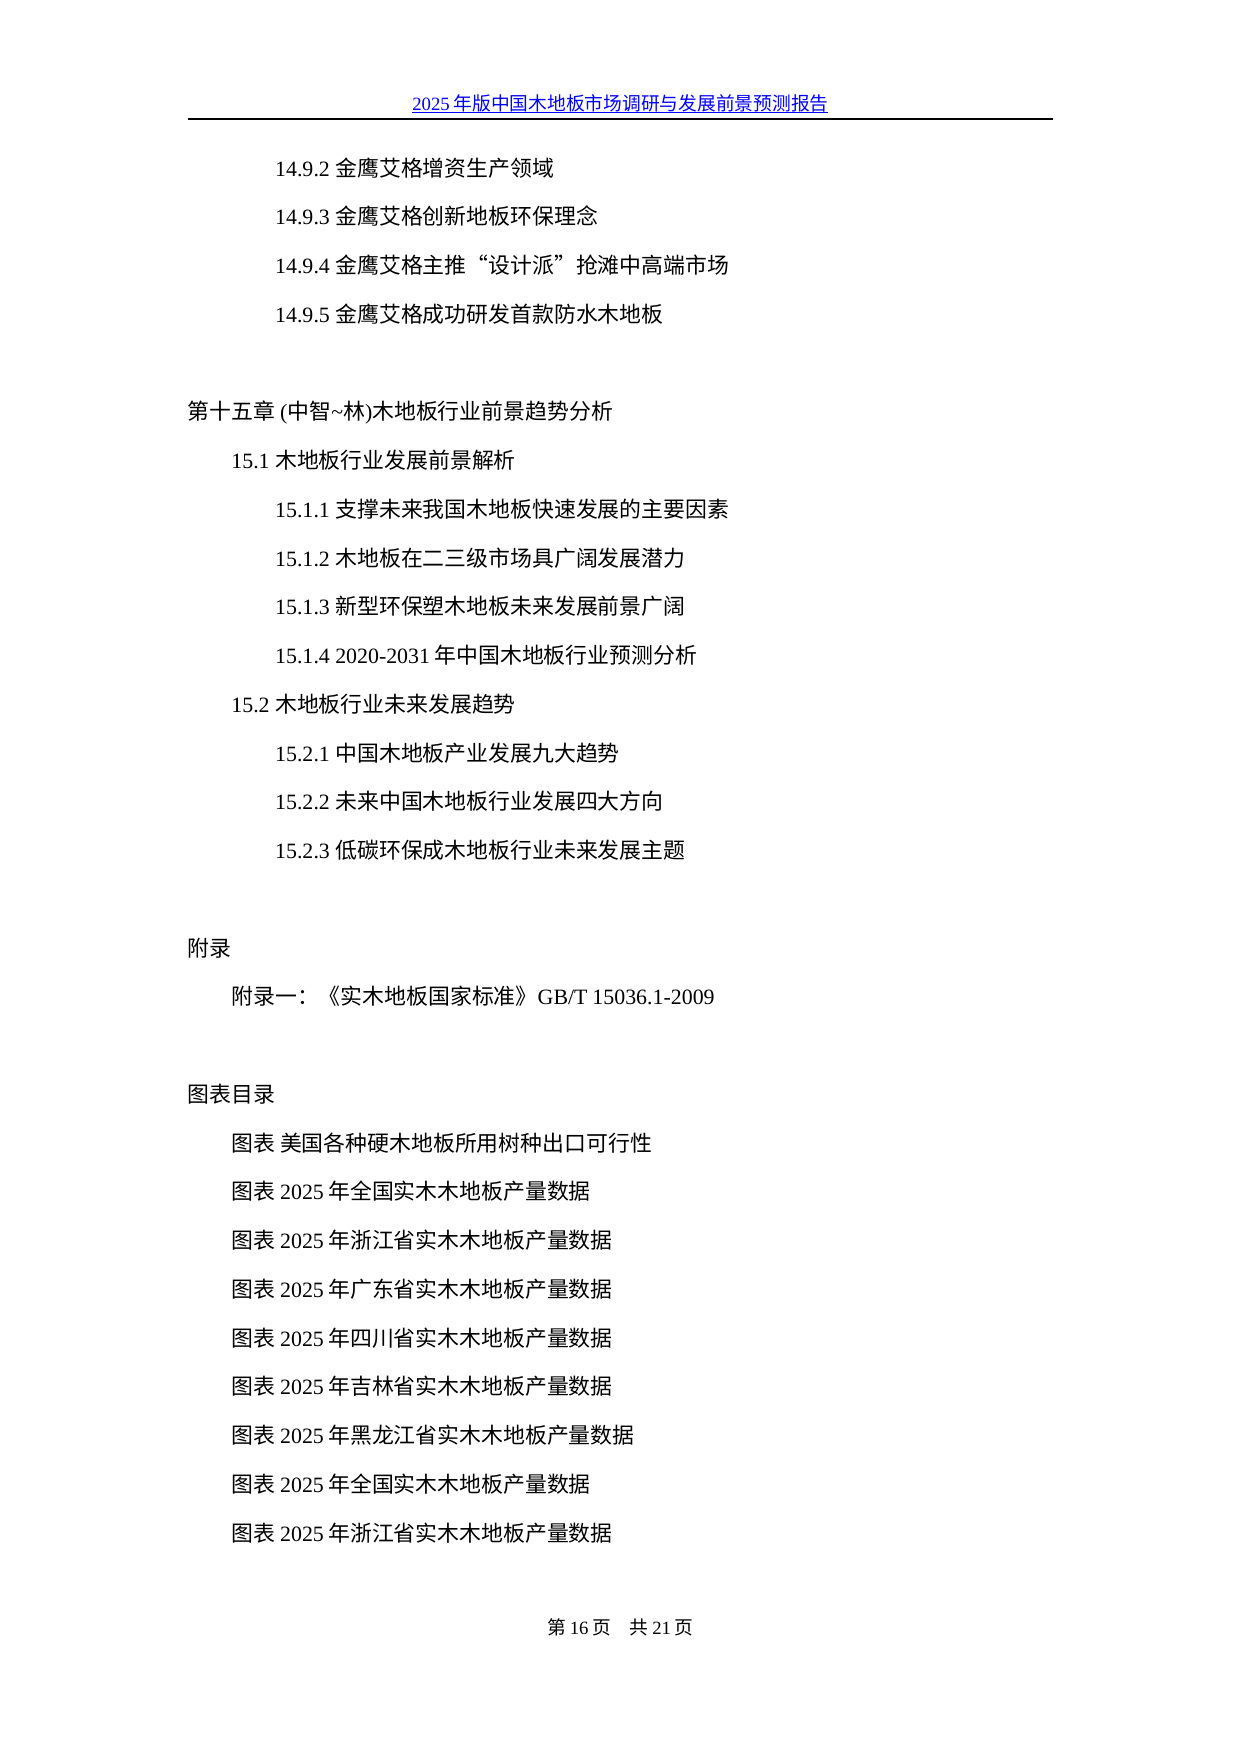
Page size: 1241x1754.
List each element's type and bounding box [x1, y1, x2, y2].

text [187, 150, 1053, 1548]
